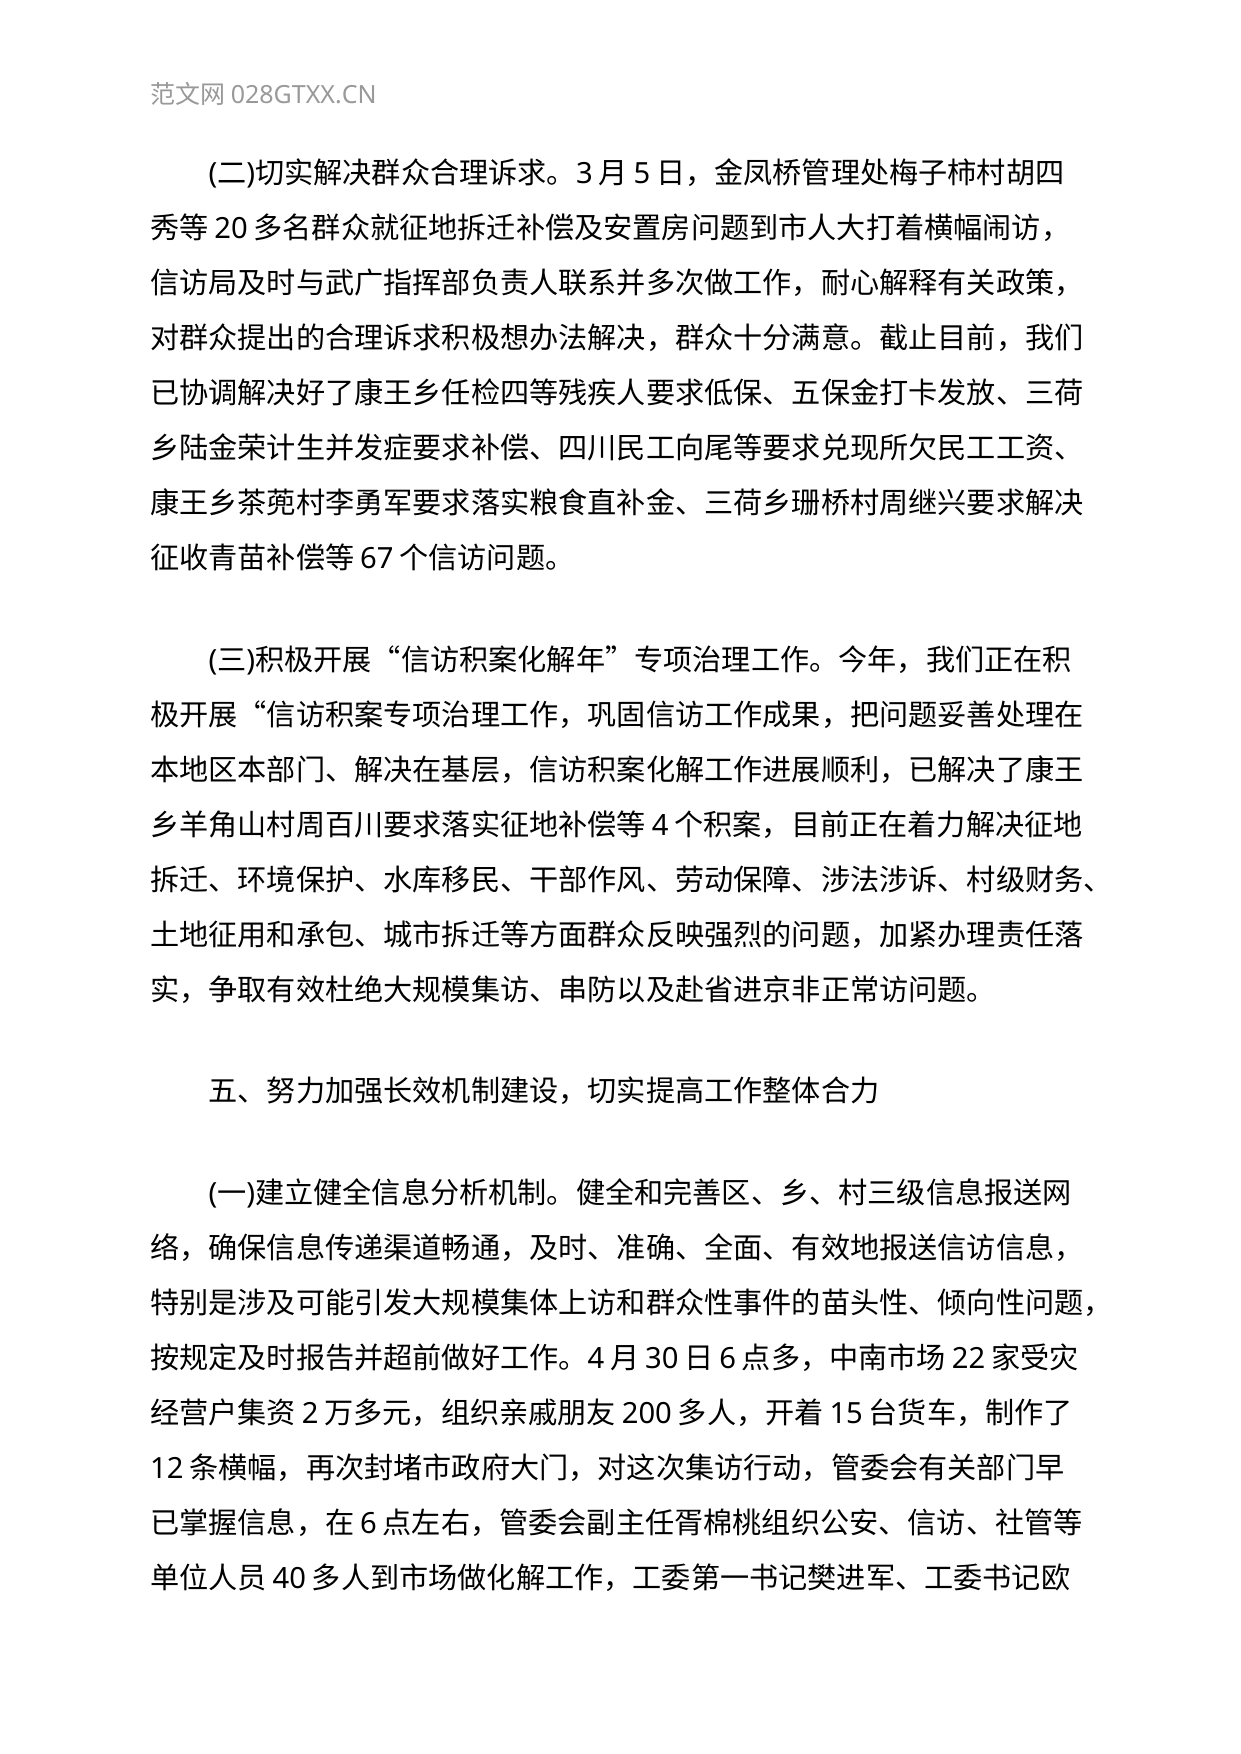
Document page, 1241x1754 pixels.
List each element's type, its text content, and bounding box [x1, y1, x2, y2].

text (二)切实解决群众合理诉求。3月5日，金凤桥管理处梅子柿村胡四秀等20多名群众就征地拆迁补偿及安置房问题到市人大打着横幅闹访，信访局及时与武广指挥部负责人联系并多次做工作，耐心解释有关政策，对群众提出的合理诉求积极想办法解决，群众十分满意。截止目前，我们已协调解决好了康王乡任检四等残疾人要求低保、五保金打卡发放、三荷乡陆金荣计生并发症要求补偿、四川民工向尾等要求兑现所欠民工工资、康王乡茶蔸村李勇军要求落实粮食直补金、三荷乡珊桥村周继兴要求解决征收青苗补偿等67个信访问题。 [150, 150, 1090, 577]
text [150, 1169, 1090, 1597]
text (三)积极开展“信访积案化解年”专项治理工作。今年，我们正在积极开展“信访积案专项治理工作，巩固信访工作成果，把问题妥善处理在本地区本部门、解决在基层，信访积案化解工作进展顺利，已解决了康王乡羊角山村周百川要求落实征地补偿等4个积案，目前正在着力解决征地拆迁、环境保护、水库移民、干部作风、劳动保障、涉法涉诉、村级财务、土地征用和承包、城市拆迁等方面群众反映强烈的问题，加紧办理责任落实，争取有效杜绝大规模集访、串防以及赴省进京非正常访问题。 [150, 636, 1090, 1008]
text 五、努力加强长效机制建设，切实提高工作整体合力 [150, 1068, 1090, 1110]
